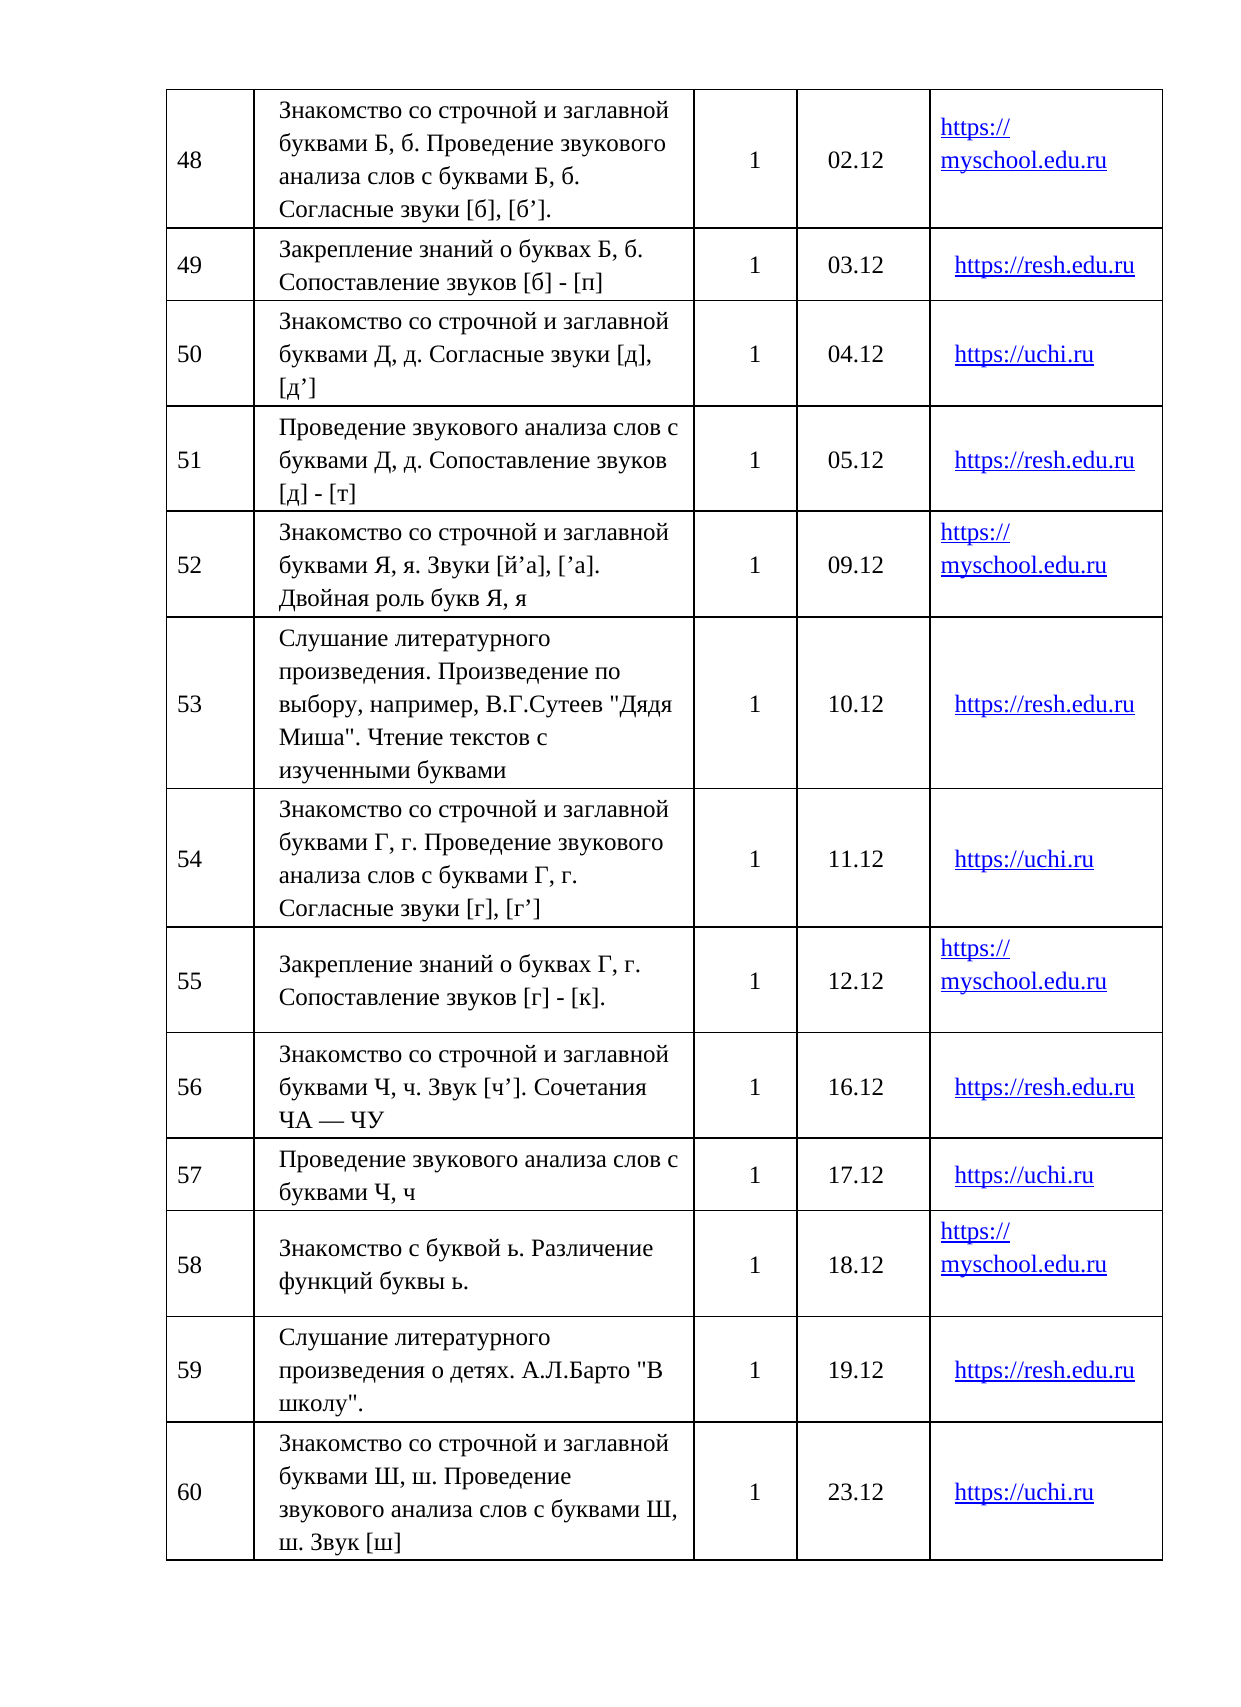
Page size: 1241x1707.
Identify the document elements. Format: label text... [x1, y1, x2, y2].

table_cell 55 [167, 928, 253, 1032]
table_cell 1 [695, 229, 796, 299]
table_cell Слушание литературного произведения. Произведение по выбору, например, В.Г.Сутеев "Дядя Миша". Чтение текстов с изученными буквами [255, 618, 693, 788]
table_cell 1 [695, 618, 796, 788]
table_cell 02.12 [798, 90, 929, 227]
table_cell 59 [167, 1317, 253, 1421]
table_cell 23.12 [798, 1423, 929, 1559]
table_cell https://myschool.edu.ru [931, 90, 1162, 227]
table_cell 12.12 [798, 928, 929, 1032]
table_cell Знакомство со строчной и заглавной буквами Д, д. Согласные звуки [д], [д’] [255, 301, 693, 405]
table_cell 18.12 [798, 1211, 929, 1316]
table_cell Закрепление знаний о буквах Б, б. Сопоставление звуков [б] - [п] [255, 229, 693, 299]
table_cell Знакомство со строчной и заглавной буквами Ш, ш. Проведение звукового анализа слов с буквами Ш, ш. Звук [ш] [255, 1423, 693, 1559]
table_cell 1 [695, 512, 796, 616]
table_cell https://uchi.ru [931, 789, 1162, 926]
table_cell 50 [167, 301, 253, 405]
table_cell Знакомство со строчной и заглавной буквами Я, я. Звуки [й’а], [’а]. Двойная роль букв Я, я [255, 512, 693, 616]
table_cell 1 [695, 1211, 796, 1316]
table_cell 52 [167, 512, 253, 616]
table_cell 1 [695, 301, 796, 405]
table_cell 1 [695, 1317, 796, 1421]
table_cell 1 [695, 1139, 796, 1210]
table_cell 1 [695, 407, 796, 510]
table_cell https://resh.edu.ru [931, 1033, 1162, 1137]
table_cell 51 [167, 407, 253, 510]
table_cell 1 [695, 789, 796, 926]
table_cell Проведение звукового анализа слов с буквами Ч, ч [255, 1139, 693, 1210]
table_cell Знакомство с буквой ь. Различение функций буквы ь. [255, 1211, 693, 1316]
table_cell https://resh.edu.ru [931, 1317, 1162, 1421]
table_cell 11.12 [798, 789, 929, 926]
table_cell 16.12 [798, 1033, 929, 1137]
table_cell 56 [167, 1033, 253, 1137]
table_cell 54 [167, 789, 253, 926]
table_cell 05.12 [798, 407, 929, 510]
table_cell https://resh.edu.ru [931, 618, 1162, 788]
table_cell 04.12 [798, 301, 929, 405]
table_cell Слушание литературного произведения о детях. А.Л.Барто "В школу". [255, 1317, 693, 1421]
table_cell Знакомство со строчной и заглавной буквами Г, г. Проведение звукового анализа слов с буквами Г, г. Согласные звуки [г], [г’] [255, 789, 693, 926]
table_cell https://myschool.edu.ru [931, 928, 1162, 1032]
table_cell https://resh.edu.ru [931, 229, 1162, 299]
table_cell 1 [695, 90, 796, 227]
table_cell 09.12 [798, 512, 929, 616]
table_cell Знакомство со строчной и заглавной буквами Ч, ч. Звук [ч’]. Сочетания ЧА — ЧУ [255, 1033, 693, 1137]
table_cell https://uchi.ru [931, 1423, 1162, 1559]
table_cell 60 [167, 1423, 253, 1559]
table_cell 58 [167, 1211, 253, 1316]
table_cell Проведение звукового анализа слов с буквами Д, д. Сопоставление звуков [д] - [т] [255, 407, 693, 510]
table_cell https://myschool.edu.ru [931, 1211, 1162, 1316]
table_cell 1 [695, 1423, 796, 1559]
table_cell 17.12 [798, 1139, 929, 1210]
table_cell 48 [167, 90, 253, 227]
table_cell Знакомство со строчной и заглавной буквами Б, б. Проведение звукового анализа слов с буквами Б, б. Согласные звуки [б], [б’]. [255, 90, 693, 227]
table_cell https://resh.edu.ru [931, 407, 1162, 510]
table_cell Закрепление знаний о буквах Г, г. Сопоставление звуков [г] - [к]. [255, 928, 693, 1032]
table_cell 10.12 [798, 618, 929, 788]
table_cell 03.12 [798, 229, 929, 299]
table_cell 1 [695, 928, 796, 1032]
table_cell 19.12 [798, 1317, 929, 1421]
table_cell https://uchi.ru [931, 1139, 1162, 1210]
table_cell https://uchi.ru [931, 301, 1162, 405]
table_cell 53 [167, 618, 253, 788]
table_cell 49 [167, 229, 253, 299]
table_cell https://myschool.edu.ru [931, 512, 1162, 616]
table_cell 57 [167, 1139, 253, 1210]
table_cell 1 [695, 1033, 796, 1137]
